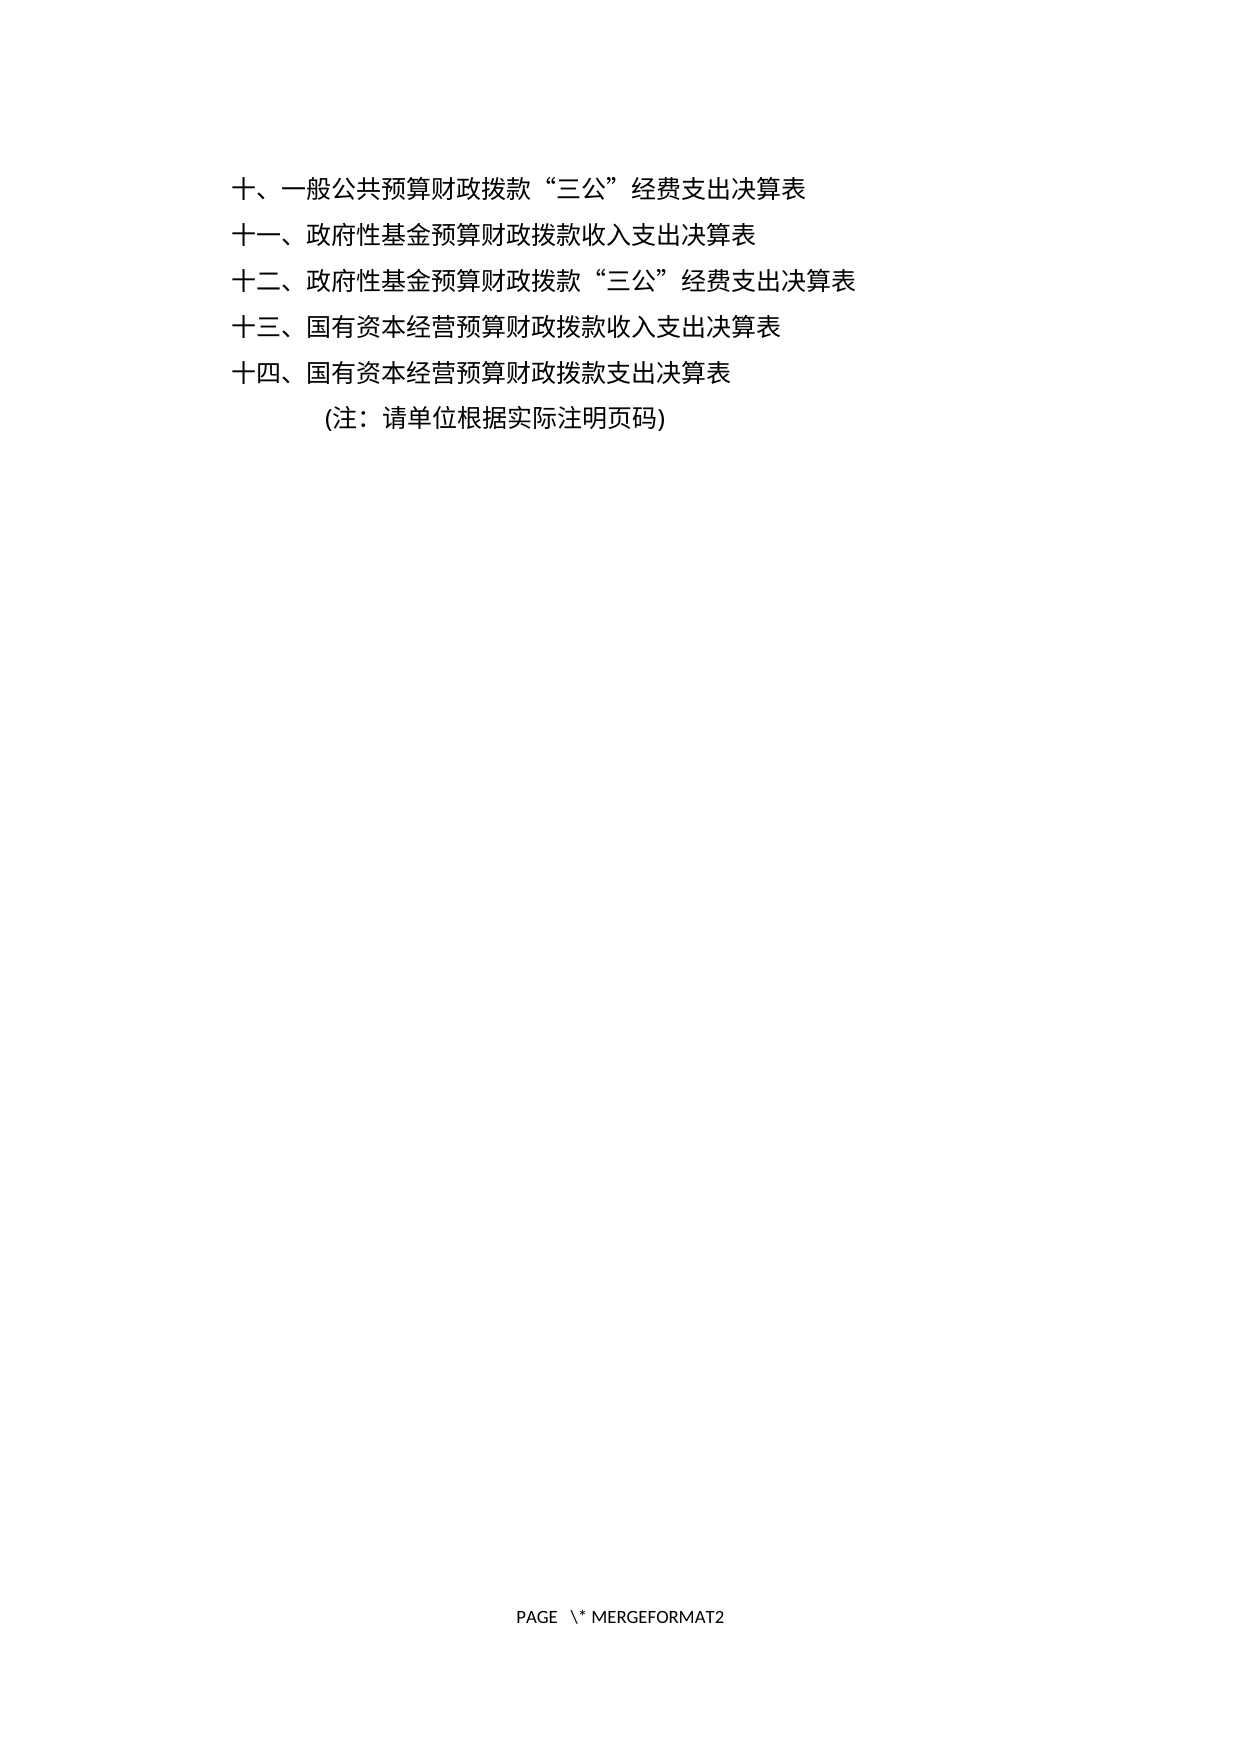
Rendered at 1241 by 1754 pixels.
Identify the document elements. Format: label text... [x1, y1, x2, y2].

text 十、一般公共预算财政拨款“三公”经费支出决算表 [231, 162, 1053, 208]
text (注：请单位根据实际注明页码) [187, 391, 1053, 437]
text 十三、国有资本经营预算财政拨款收入支出决算表 [231, 299, 1053, 345]
text 十四、国有资本经营预算财政拨款支出决算表 [231, 345, 1053, 391]
text 十一、政府性基金预算财政拨款收入支出决算表 [231, 208, 1053, 254]
text 十二、政府性基金预算财政拨款“三公”经费支出决算表 [231, 254, 1053, 299]
